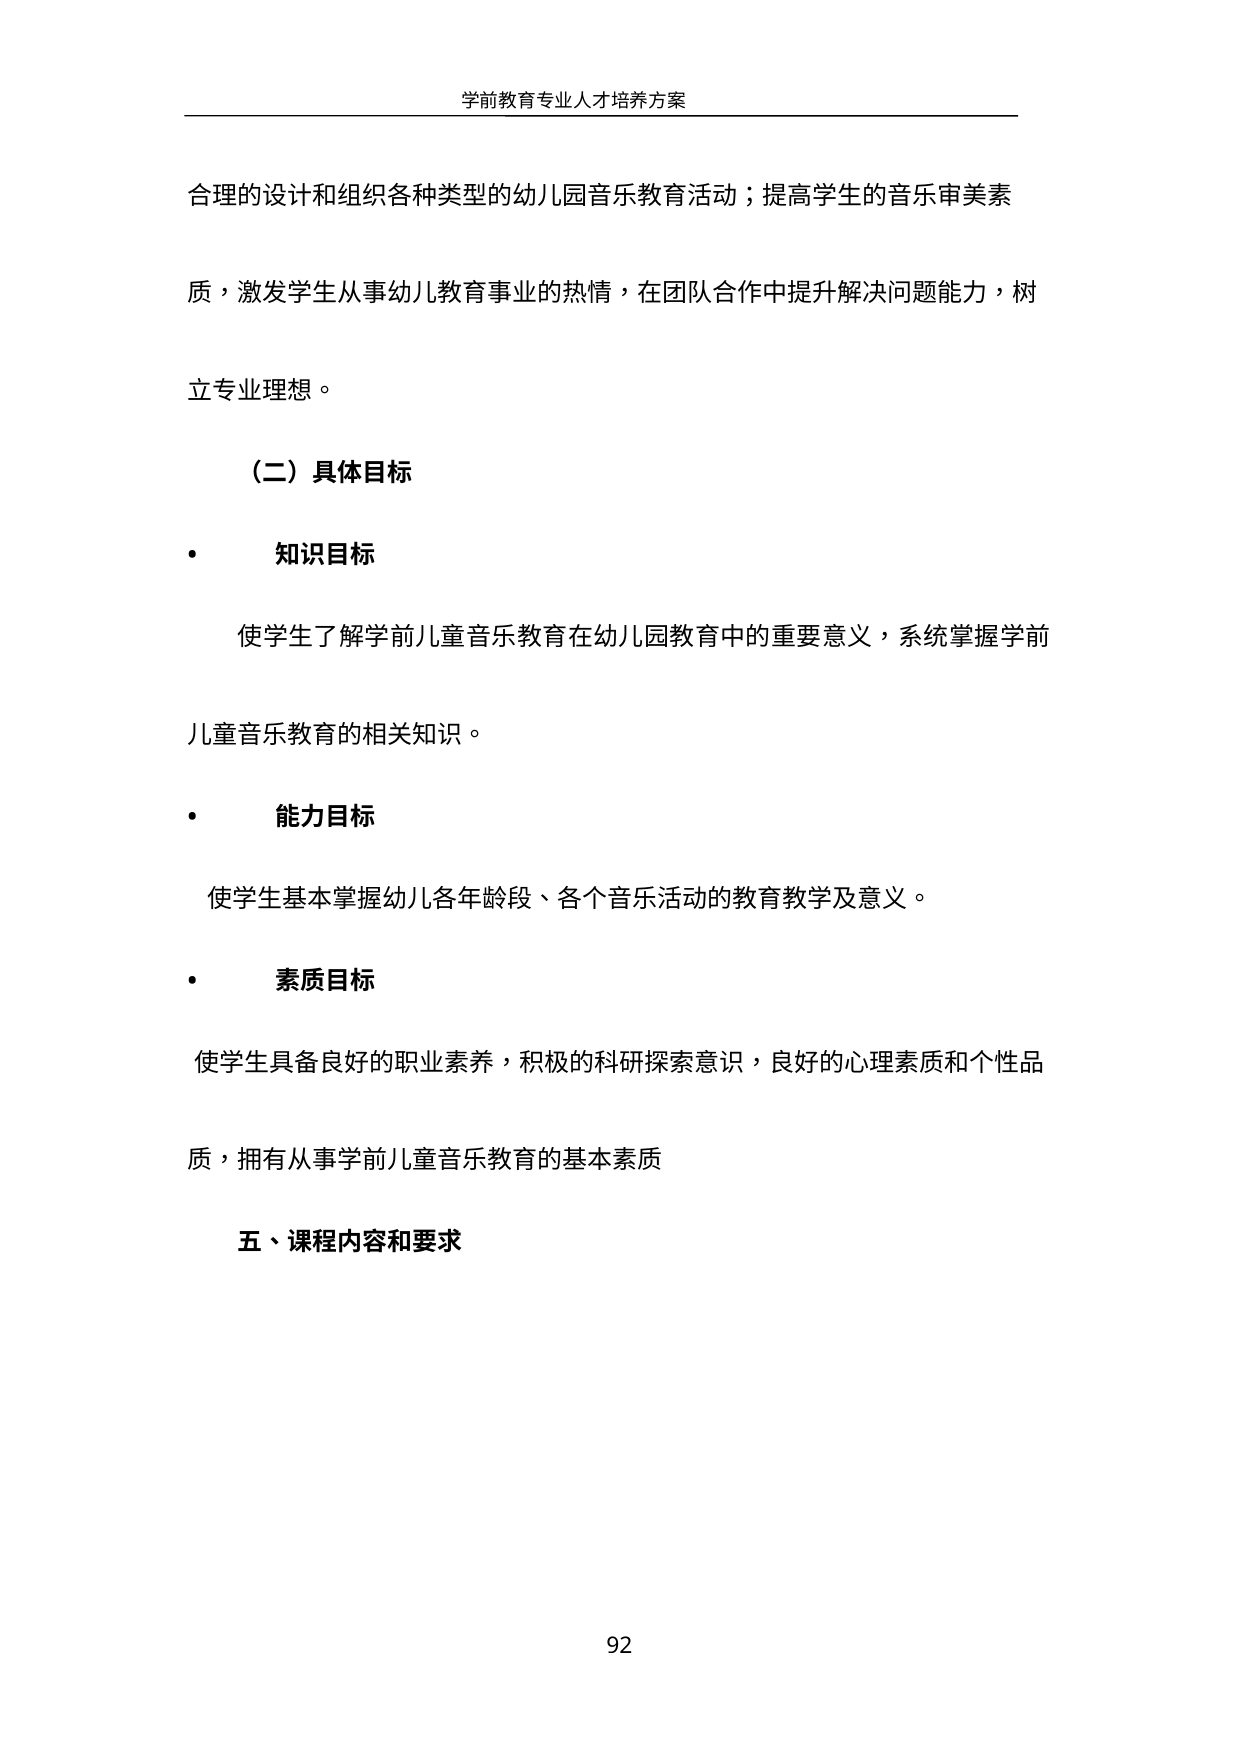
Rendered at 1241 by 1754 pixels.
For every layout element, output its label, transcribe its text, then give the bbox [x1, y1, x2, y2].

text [187, 162, 1053, 422]
list 课程内容和要求 [187, 1208, 1053, 1273]
list 知识目标 [187, 522, 1053, 587]
text 使学生具备良好的职业素养，积极的科研探索意识，良好的心理素质和个性品质，拥有从事学前儿童音乐教育的基本素质 [187, 1029, 1053, 1192]
text （二）具体目标 [187, 440, 1053, 505]
list 能力目标 [187, 783, 1053, 848]
text 使学生基本掌握幼儿各年龄段、各个音乐活动的教育教学及意义。 [187, 865, 1053, 930]
text 使学生了解学前儿童音乐教育在幼儿园教育中的重要意义，系统掌握学前儿童音乐教育的相关知识。 [187, 604, 1053, 766]
list 素质目标 [187, 947, 1053, 1012]
